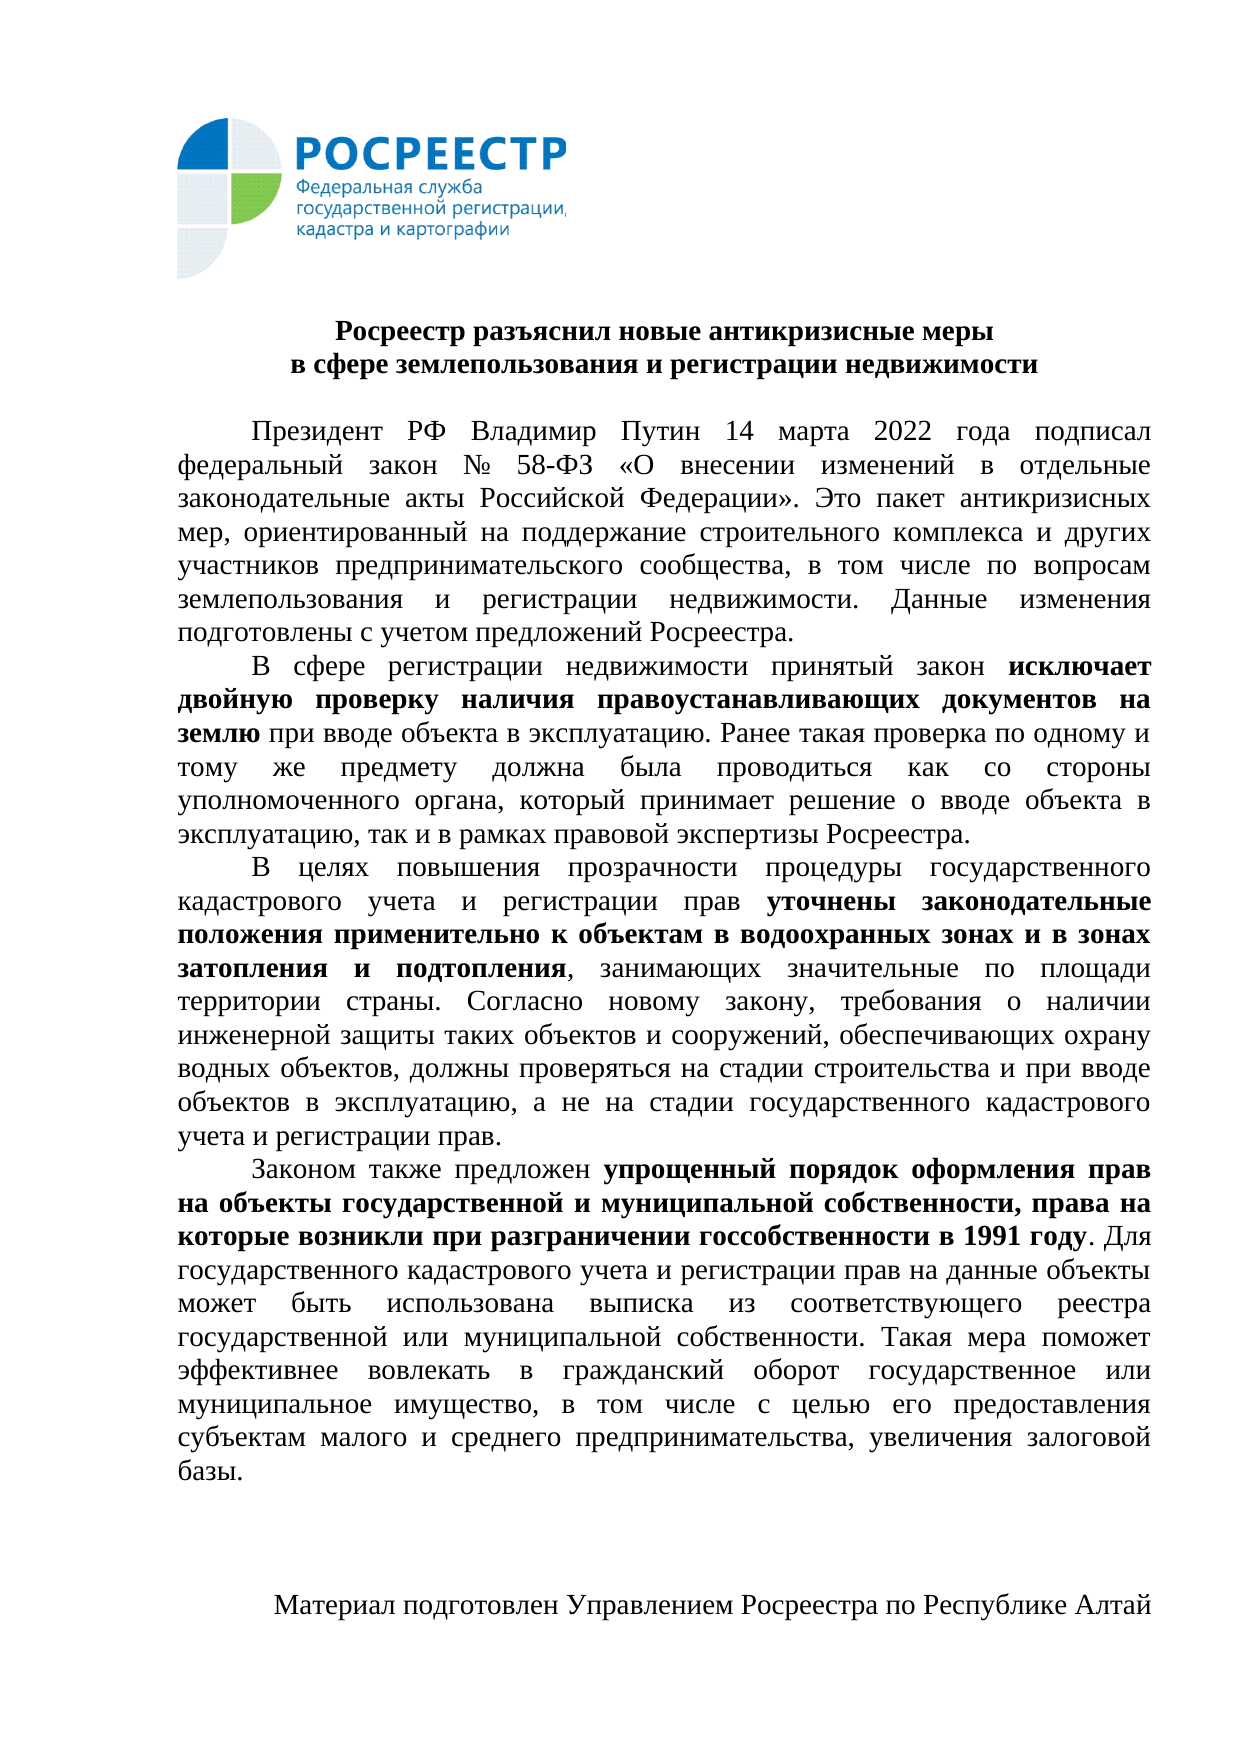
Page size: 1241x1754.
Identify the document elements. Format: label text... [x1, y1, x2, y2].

text в сфере землепользования и регистрации недвижимости [177, 346, 1152, 380]
text Материал подготовлен Управлением Росреестра по Республике Алтай [177, 1587, 1152, 1621]
text В сфере регистрации недвижимости принятый закон исключает двойную проверку наличия правоустанавливающих документов на землю при вводе объекта в эксплуатацию. Ранее такая проверка по одному и тому же предмету должна была проводиться как со стороны уполномоченного органа, который принимает решение о вводе объекта в эксплуатацию, так и в рамках правовой экспертизы Росреестра. [177, 648, 1152, 849]
picture [177, 118, 567, 279]
text Росреестр разъяснил новые антикризисные меры [177, 313, 1152, 346]
text В целях повышения прозрачности процедуры государственного кадастрового учета и регистрации прав уточнены законодательные положения применительно к объектам в водоохранных зонах и в зонах затопления и подтопления, занимающих значительные по площади территории страны. Согласно новому закону, требования о наличии инженерной защиты таких объектов и сооружений, обеспечивающих охрану водных объектов, должны проверяться на стадии строительства и при вводе объектов в эксплуатацию, а не на стадии государственного кадастрового учета и регистрации прав. [177, 849, 1152, 1151]
text Президент РФ Владимир Путин 14 марта 2022 года подписал федеральный закон № 58-ФЗ «О внесении изменений в отдельные законодательные акты Российской Федерации». Это пакет антикризисных мер, ориентированный на поддержание строительного комплекса и других участников предпринимательского сообщества, в том числе по вопросам землепользования и регистрации недвижимости. Данные изменения подготовлены с учетом предложений Росреестра. [177, 413, 1152, 648]
text Законом также предложен упрощенный порядок оформления прав на объекты государственной и муниципальной собственности, права на которые возникли при разграничении госсобственности в 1991 году. Для государственного кадастрового учета и регистрации прав на данные объекты может быть использована выписка из соответствующего реестра государственной или муниципальной собственности. Такая мера поможет эффективнее вовлекать в гражданский оборот государственное или муниципальное имущество, в том числе с целью его предоставления субъектам малого и среднего предпринимательства, увеличения залоговой базы. [177, 1151, 1152, 1487]
